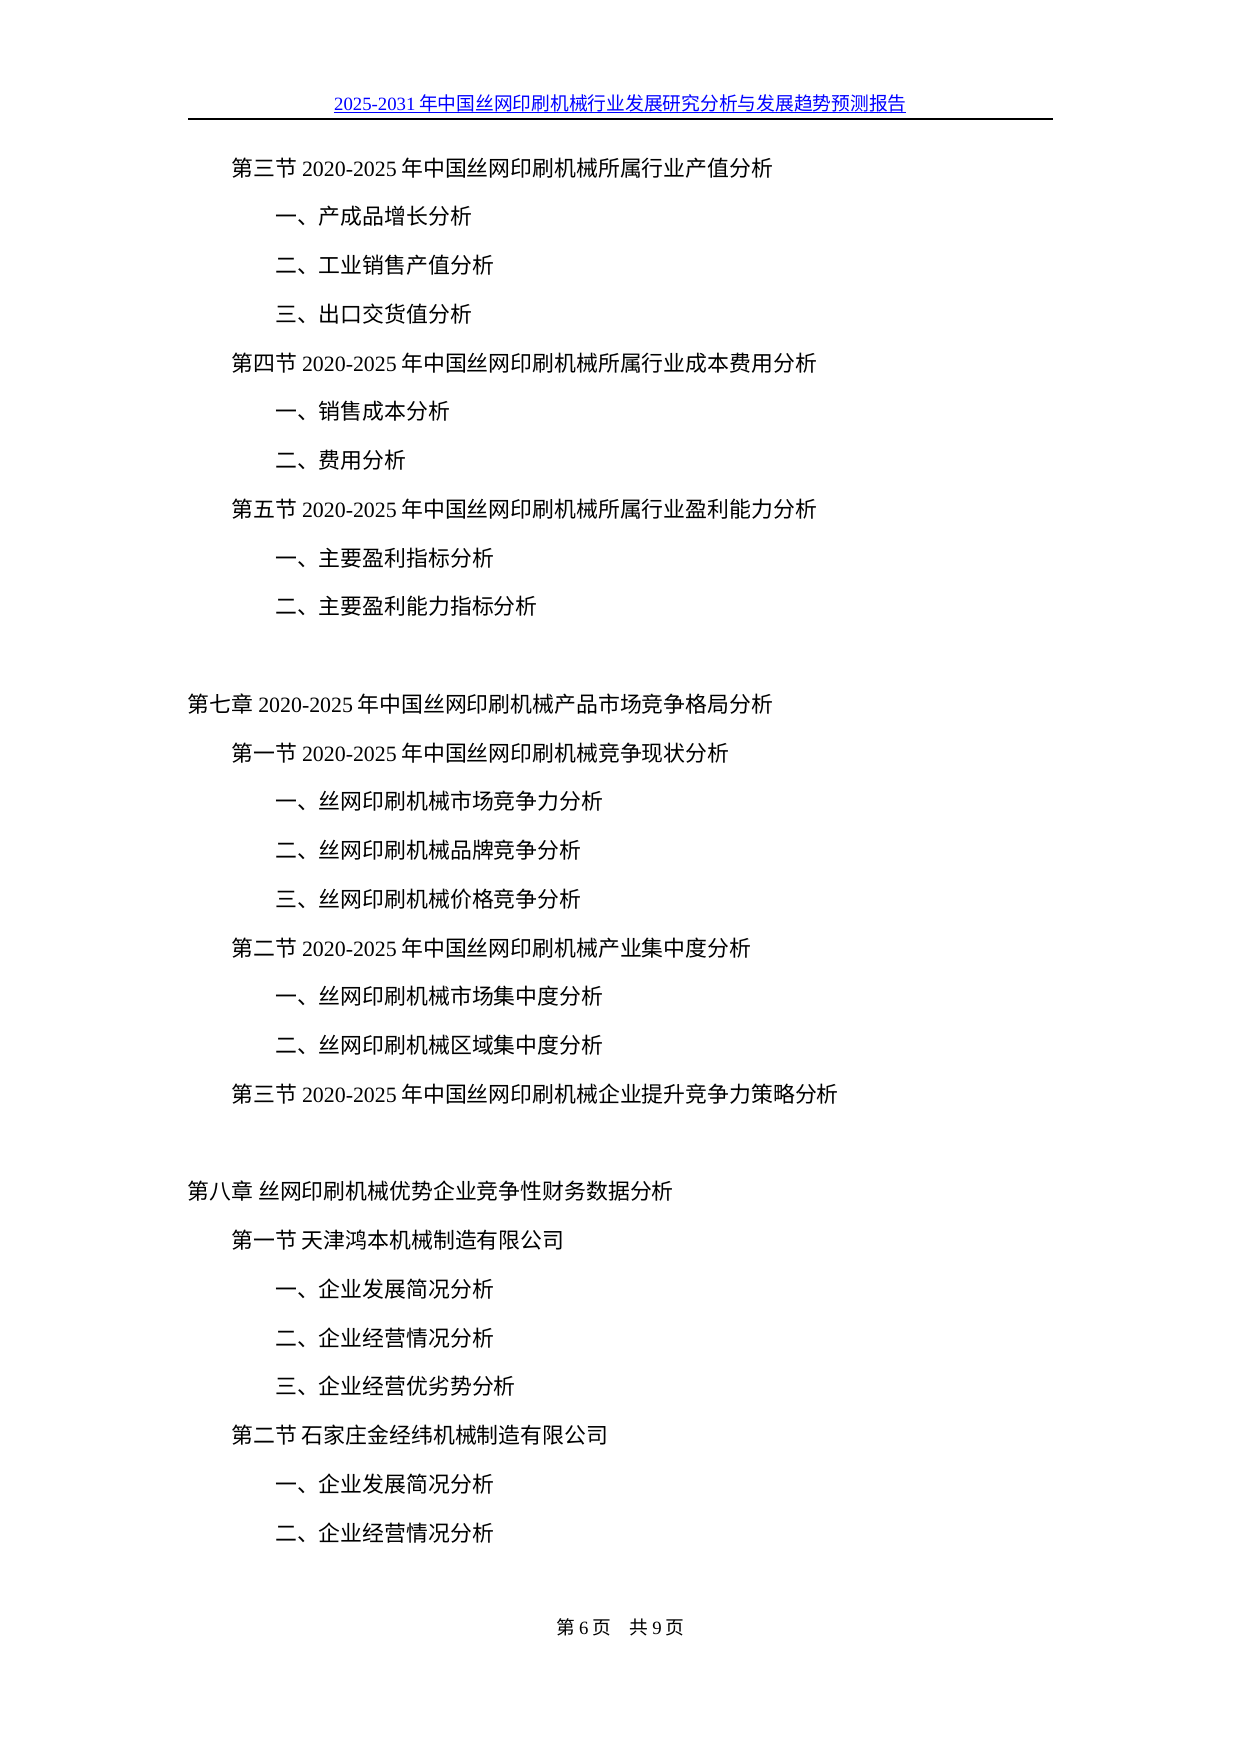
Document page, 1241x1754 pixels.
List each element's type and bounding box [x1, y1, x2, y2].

text [187, 150, 1053, 1548]
